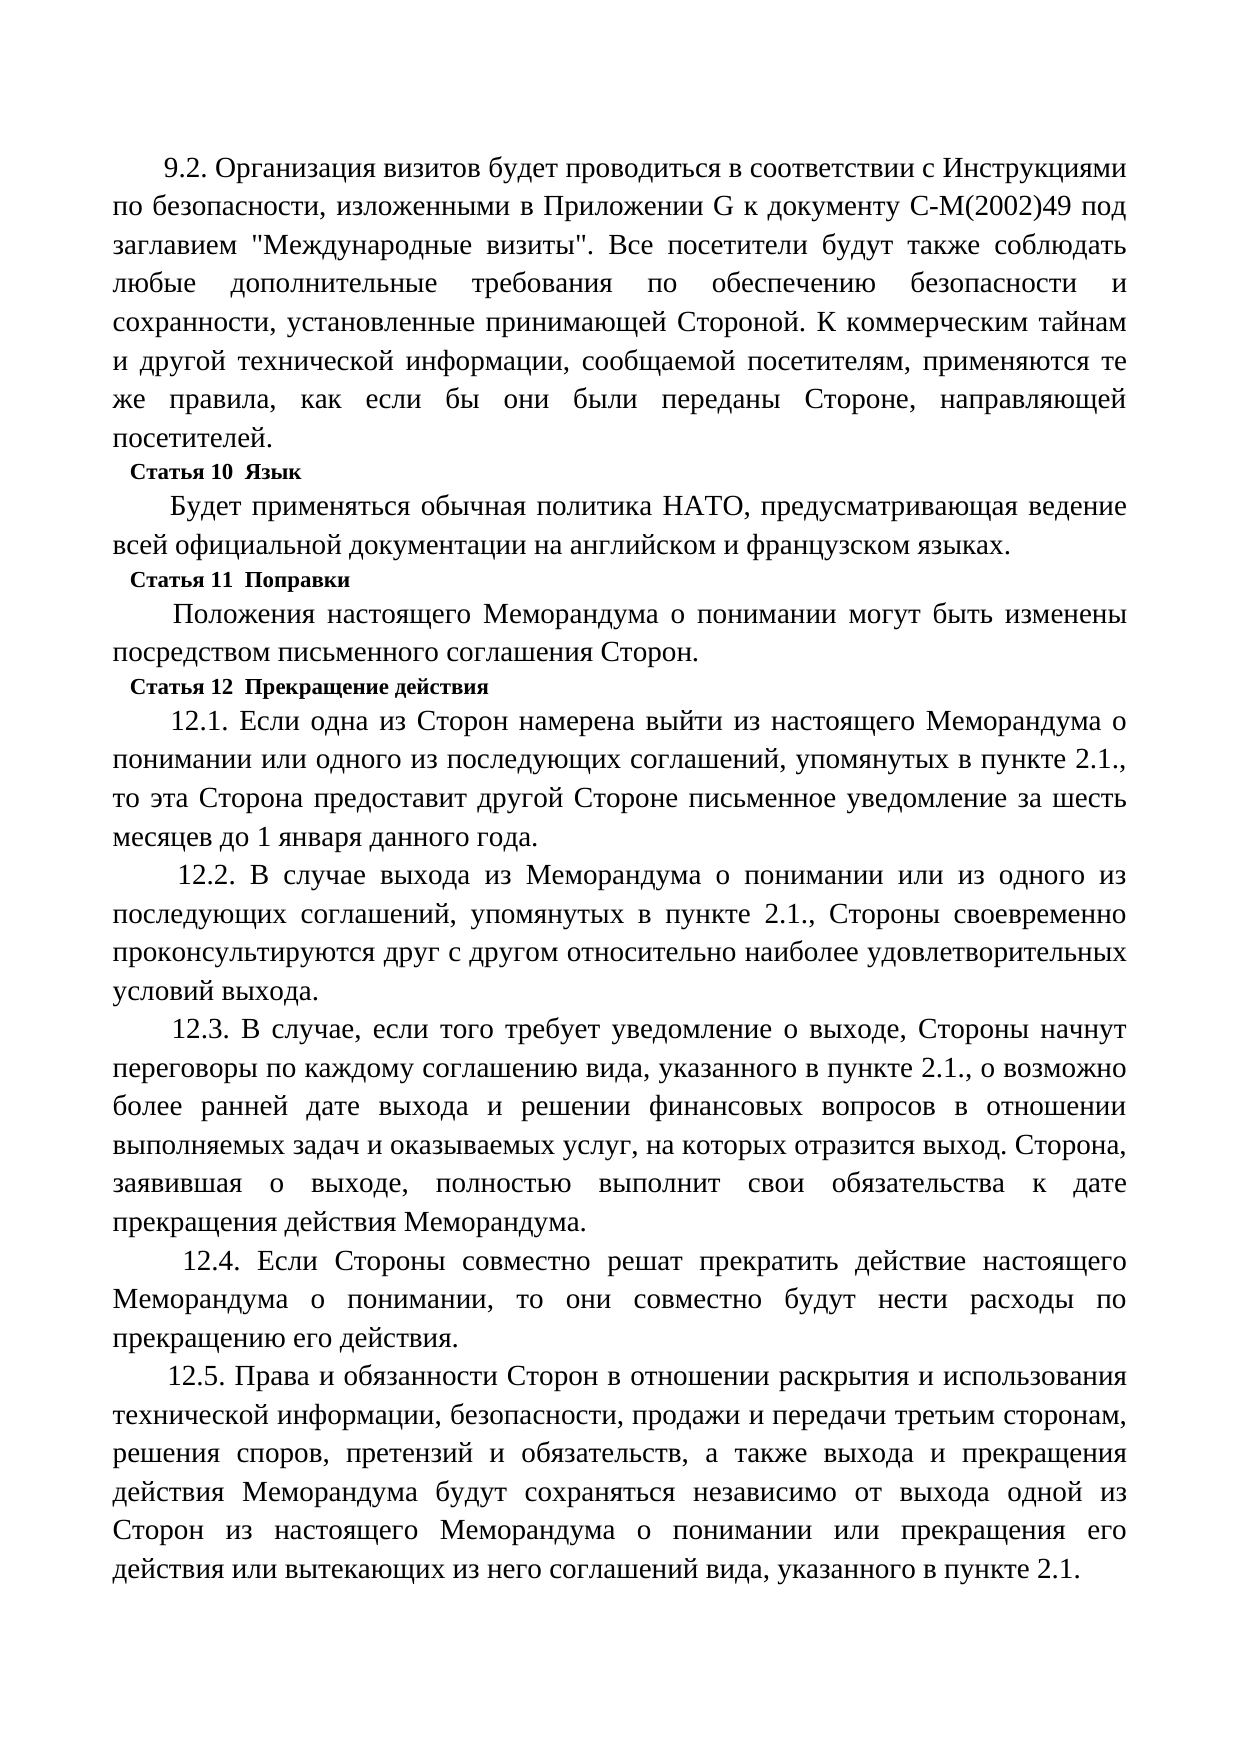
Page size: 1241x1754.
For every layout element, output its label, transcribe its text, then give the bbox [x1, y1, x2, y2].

text 12.2. В случае выхода из Меморандума о понимании или из одного из последующих соглашений, упомянутых в пункте 2.1., Стороны своевременно проконсультируются друг с другом относительно наиболее удовлетворительных условий выхода. [112, 857, 1128, 1006]
text 12.5. Права и обязанности Сторон в отношении раскрытия и использования технической информации, безопасности, продажи и передачи третьим сторонам, решения споров, претензий и обязательств, а также выхода и прекращения действия Меморандума будут сохраняться независимо от выхода одной из Сторон из настоящего Меморандума о понимании или прекращения его действия или вытекающих из него соглашений вида, указанного в пункте 2.1. [112, 1358, 1128, 1584]
text Будет применяться обычная политика НАТО, предусматривающая ведение всей официальной документации на английском и французском языках. [112, 488, 1128, 561]
text 12.1. Если одна из Сторон намерена выйти из настоящего Меморандума о понимании или одного из последующих соглашений, упомянутых в пункте 2.1., то эта Сторона предоставит другой Стороне письменное уведомление за шесть месяцев до 1 января данного года. [112, 703, 1128, 852]
text Статья 10 Язык [112, 458, 1128, 485]
text Статья 12 Прекращение действия [112, 673, 1128, 699]
text 12.4. Если Стороны совместно решат прекратить действие настоящего Меморандума о понимании, то они совместно будут нести расходы по прекращению его действия. [112, 1243, 1128, 1353]
text Положения настоящего Меморандума о понимании могут быть изменены посредством письменного соглашения Сторон. [112, 596, 1128, 668]
text Статья 11 Поправки [112, 566, 1128, 592]
text 12.3. В случае, если того требует уведомление о выходе, Стороны начнут переговоры по каждому соглашению вида, указанного в пункте 2.1., о возможно более ранней дате выхода и решении финансовых вопросов в отношении выполняемых задач и оказываемых услуг, на которых отразится выход. Сторона, заявившая о выходе, полностью выполнит свои обязательства к дате прекращения действия Меморандума. [112, 1011, 1128, 1238]
text 9.2. Организация визитов будет проводиться в соответствии с Инструкциями по безопасности, изложенными в Приложении G к документу С-М(2002)49 под заглавием "Международные визиты". Все посетители будут также соблюдать любые дополнительные требования по обеспечению безопасности и сохранности, установленные принимающей Стороной. К коммерческим тайнам и другой технической информации, сообщаемой посетителям, применяются те же правила, как если бы они были переданы Стороне, направляющей посетителей. [112, 150, 1128, 453]
